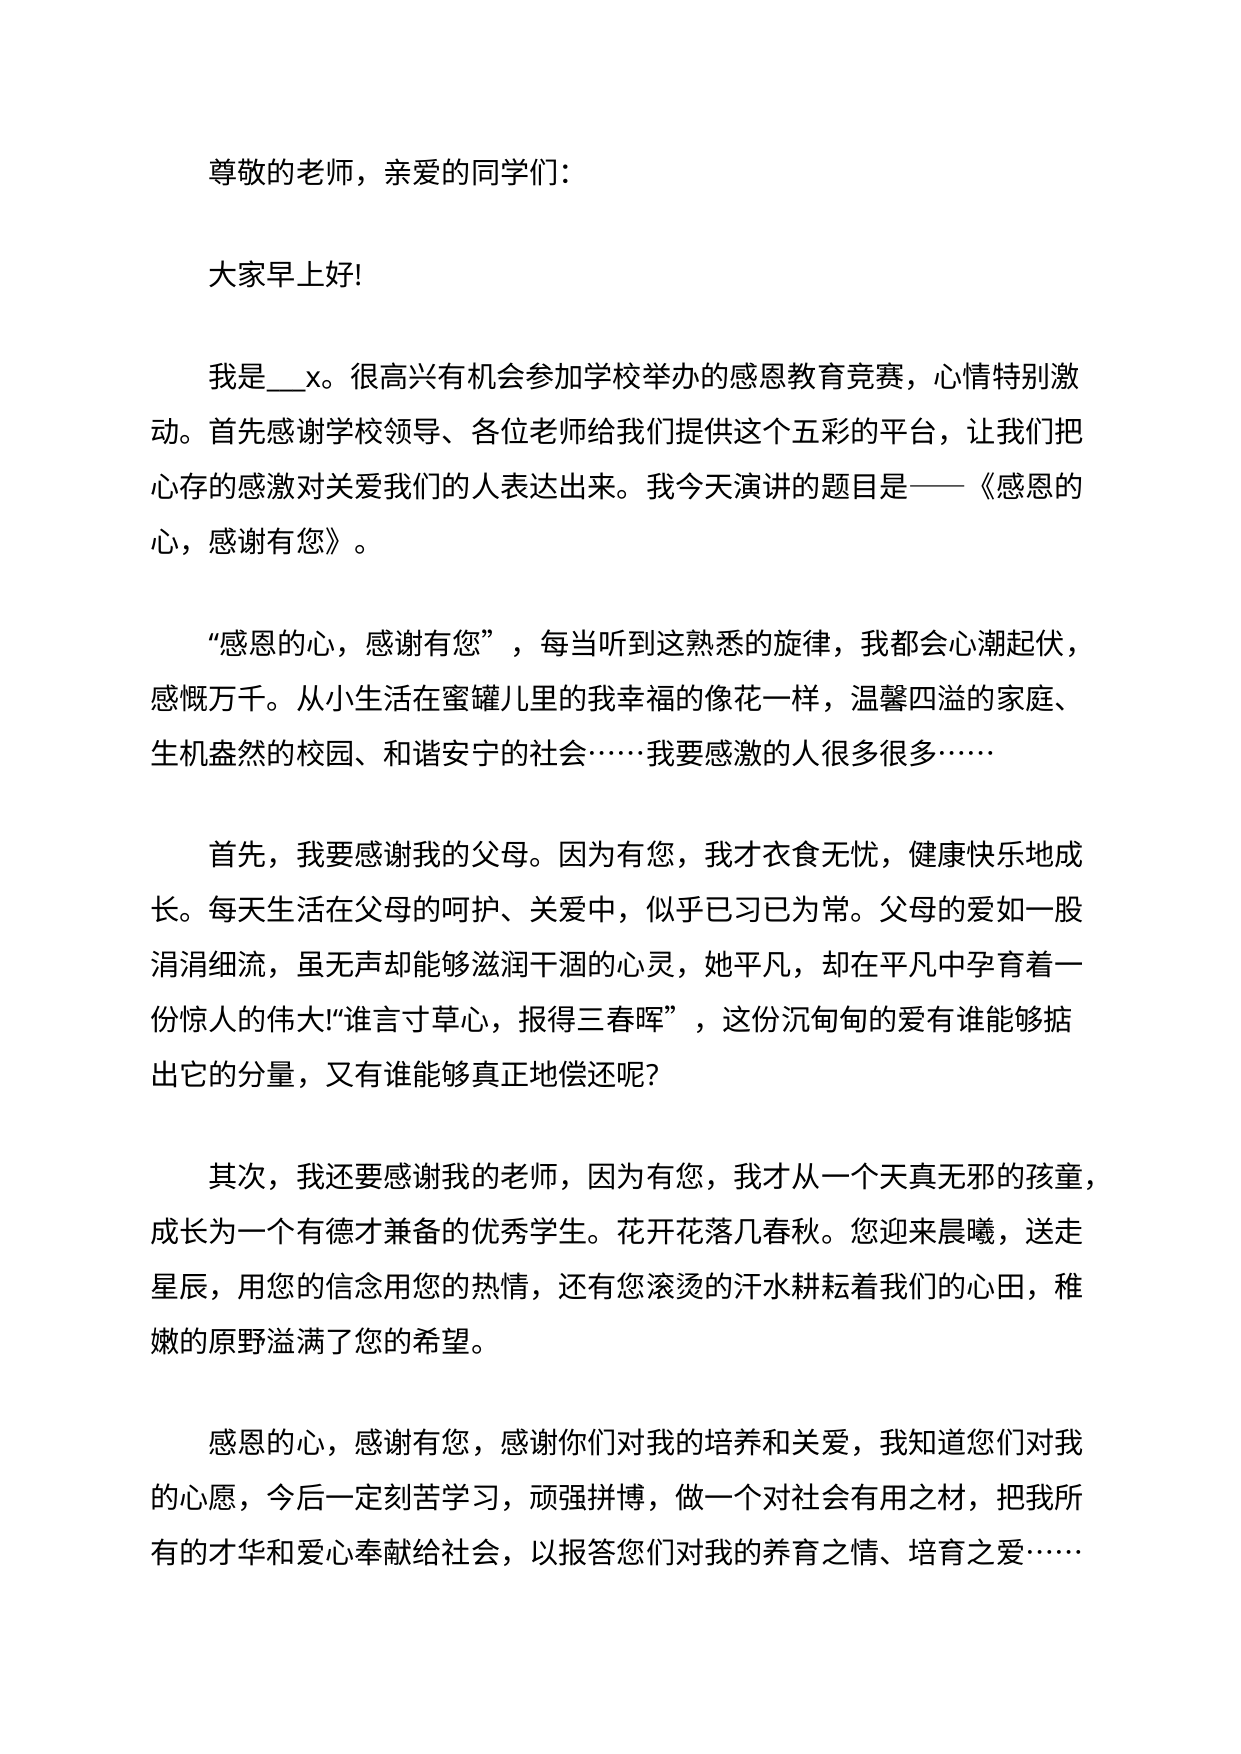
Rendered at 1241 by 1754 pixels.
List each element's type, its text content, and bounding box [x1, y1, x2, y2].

text “感恩的心，感谢有您”，每当听到这熟悉的旋律，我都会心潮起伏，感慨万千。从小生活在蜜罐儿里的我幸福的像花一样，温馨四溢的家庭、生机盎然的校园、和谐安宁的社会……我要感激的人很多很多…… [150, 620, 1090, 772]
text 首先，我要感谢我的父母。因为有您，我才衣食无忧，健康快乐地成长。每天生活在父母的呵护、关爱中，似乎已习已为常。父母的爱如一股涓涓细流，虽无声却能够滋润干涸的心灵，她平凡，却在平凡中孕育着一份惊人的伟大!“谁言寸草心，报得三春晖”，这份沉甸甸的爱有谁能够掂出它的分量，又有谁能够真正地偿还呢? [150, 832, 1090, 1094]
text 我是___x。很高兴有机会参加学校举办的感恩教育竞赛，心情特别激动。首先感谢学校领导、各位老师给我们提供这个五彩的平台，让我们把心存的感激对关爱我们的人表达出来。我今天演讲的题目是——《感恩的心，感谢有您》。 [150, 354, 1090, 561]
text 尊敬的老师，亲爱的同学们： [150, 150, 1090, 192]
text 感恩的心，感谢有您，感谢你们对我的培养和关爱，我知道您们对我的心愿，今后一定刻苦学习，顽强拼博，做一个对社会有用之材，把我所有的才华和爱心奉献给社会，以报答您们对我的养育之情、培育之爱…… [150, 1420, 1090, 1572]
text 其次，我还要感谢我的老师，因为有您，我才从一个天真无邪的孩童，成长为一个有德才兼备的优秀学生。花开花落几春秋。您迎来晨曦，送走星辰，用您的信念用您的热情，还有您滚烫的汗水耕耘着我们的心田，稚嫩的原野溢满了您的希望。 [150, 1154, 1090, 1361]
text 大家早上好! [150, 252, 1090, 294]
